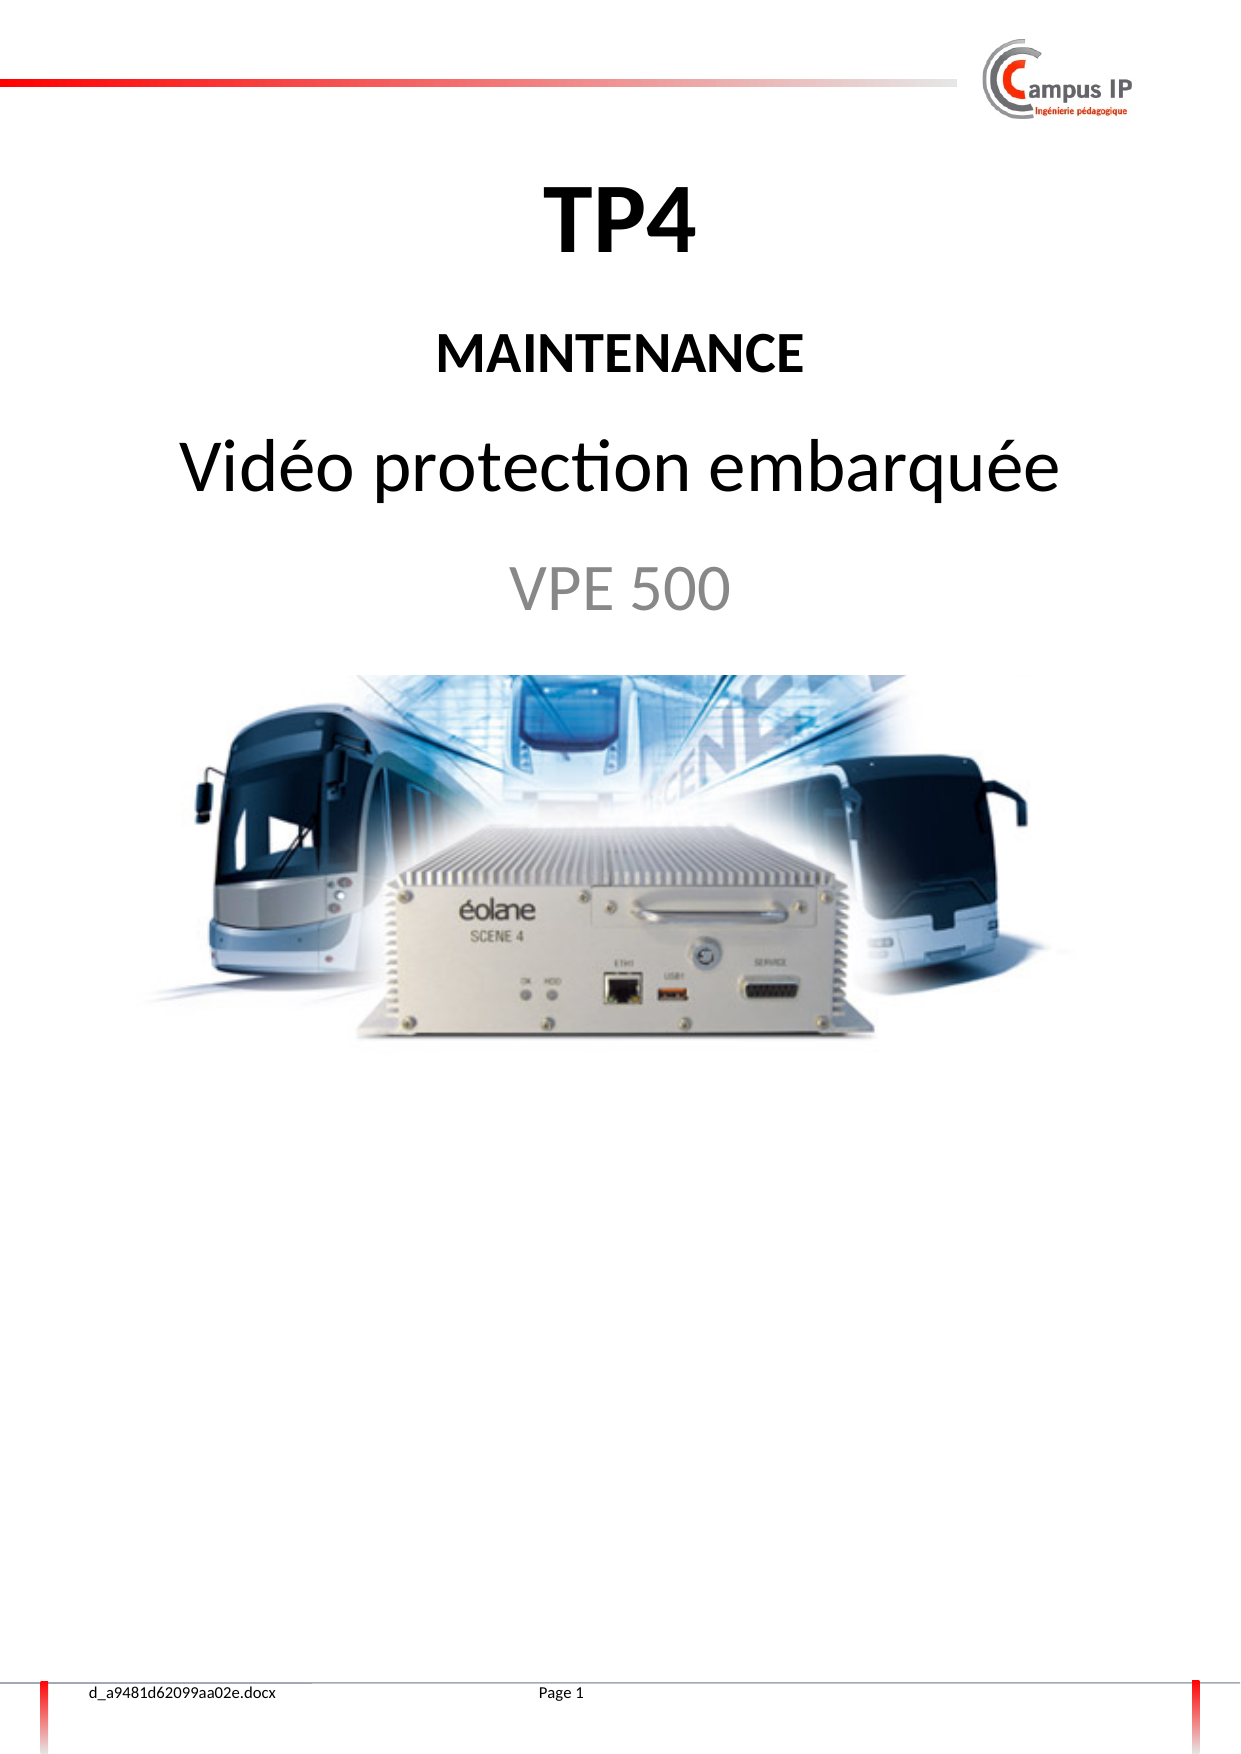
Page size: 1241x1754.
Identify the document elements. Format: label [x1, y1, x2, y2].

picture [121, 675, 1102, 1056]
picture [982, 39, 1149, 119]
